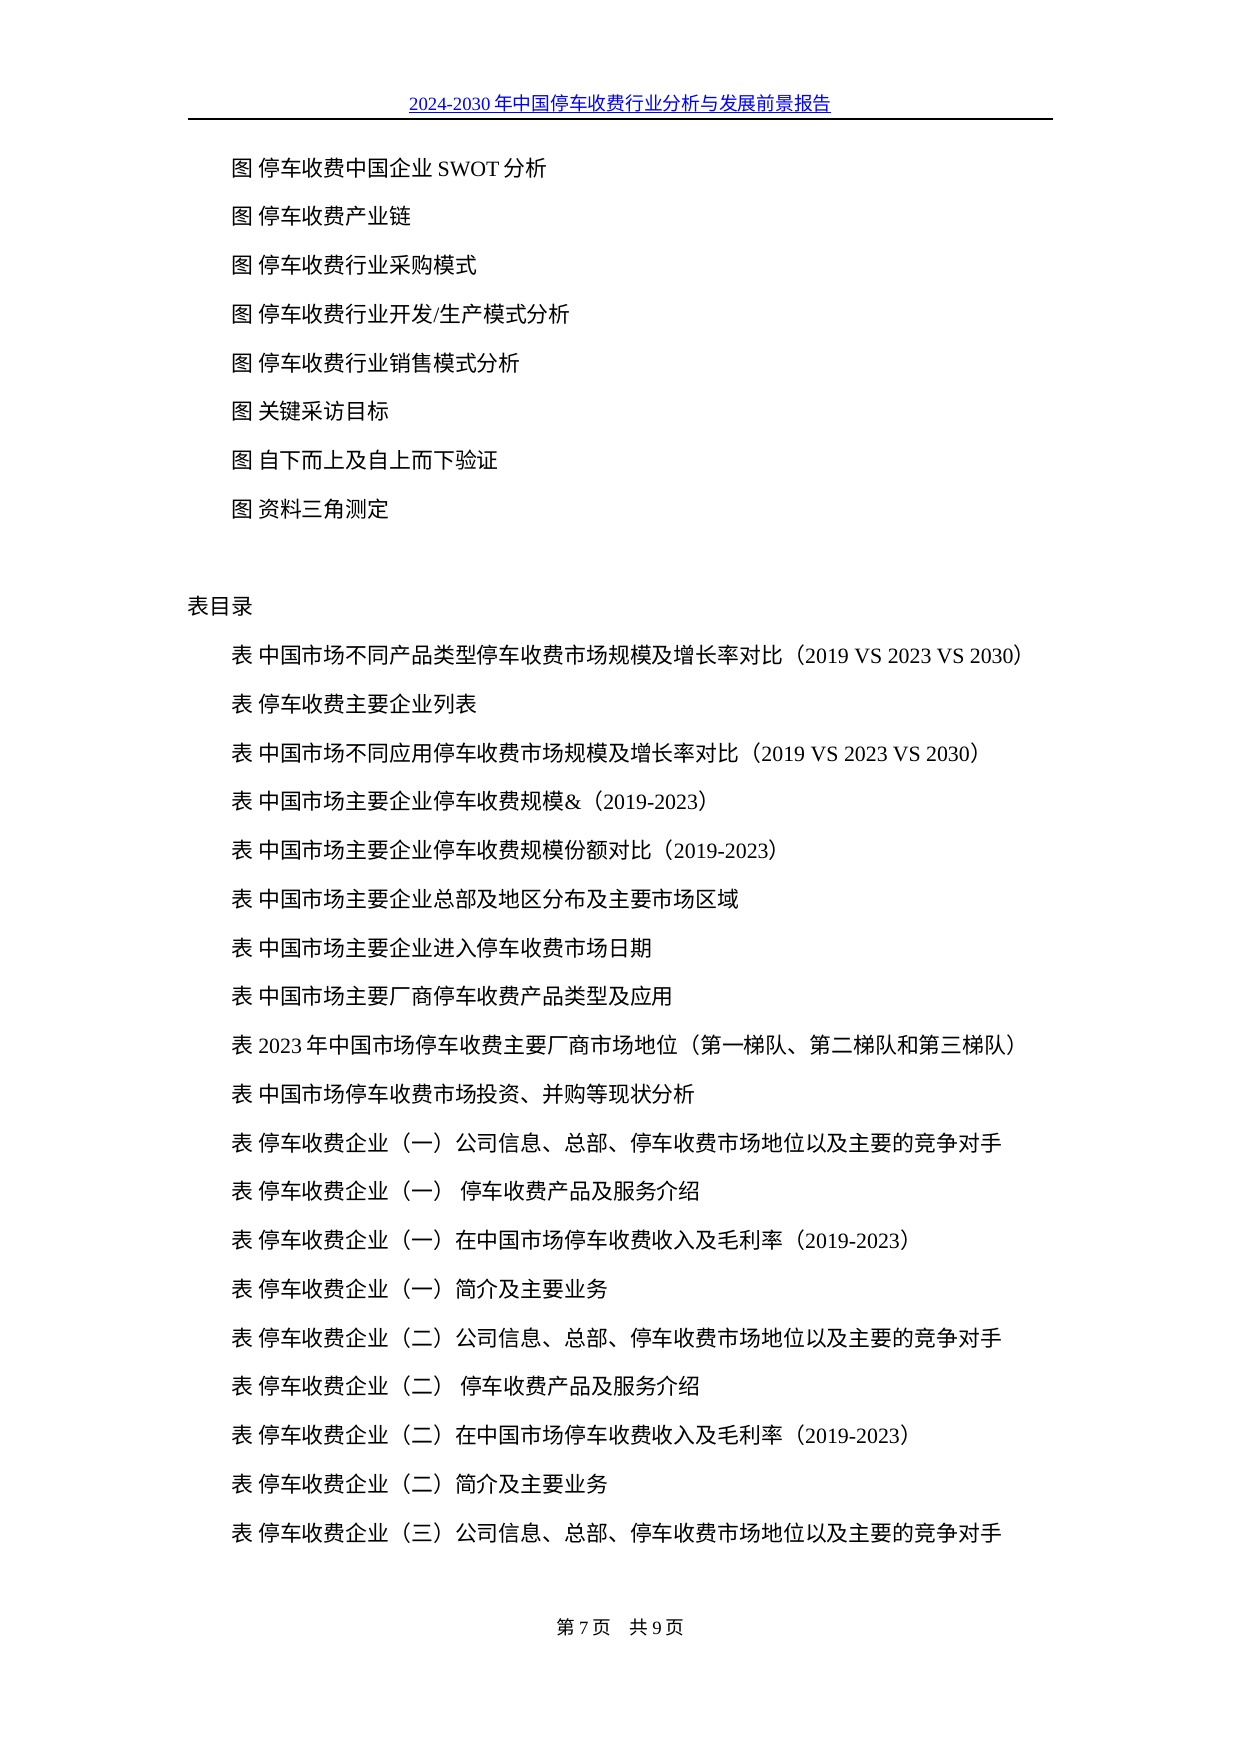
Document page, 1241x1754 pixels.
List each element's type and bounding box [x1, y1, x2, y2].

text [187, 150, 1053, 1548]
